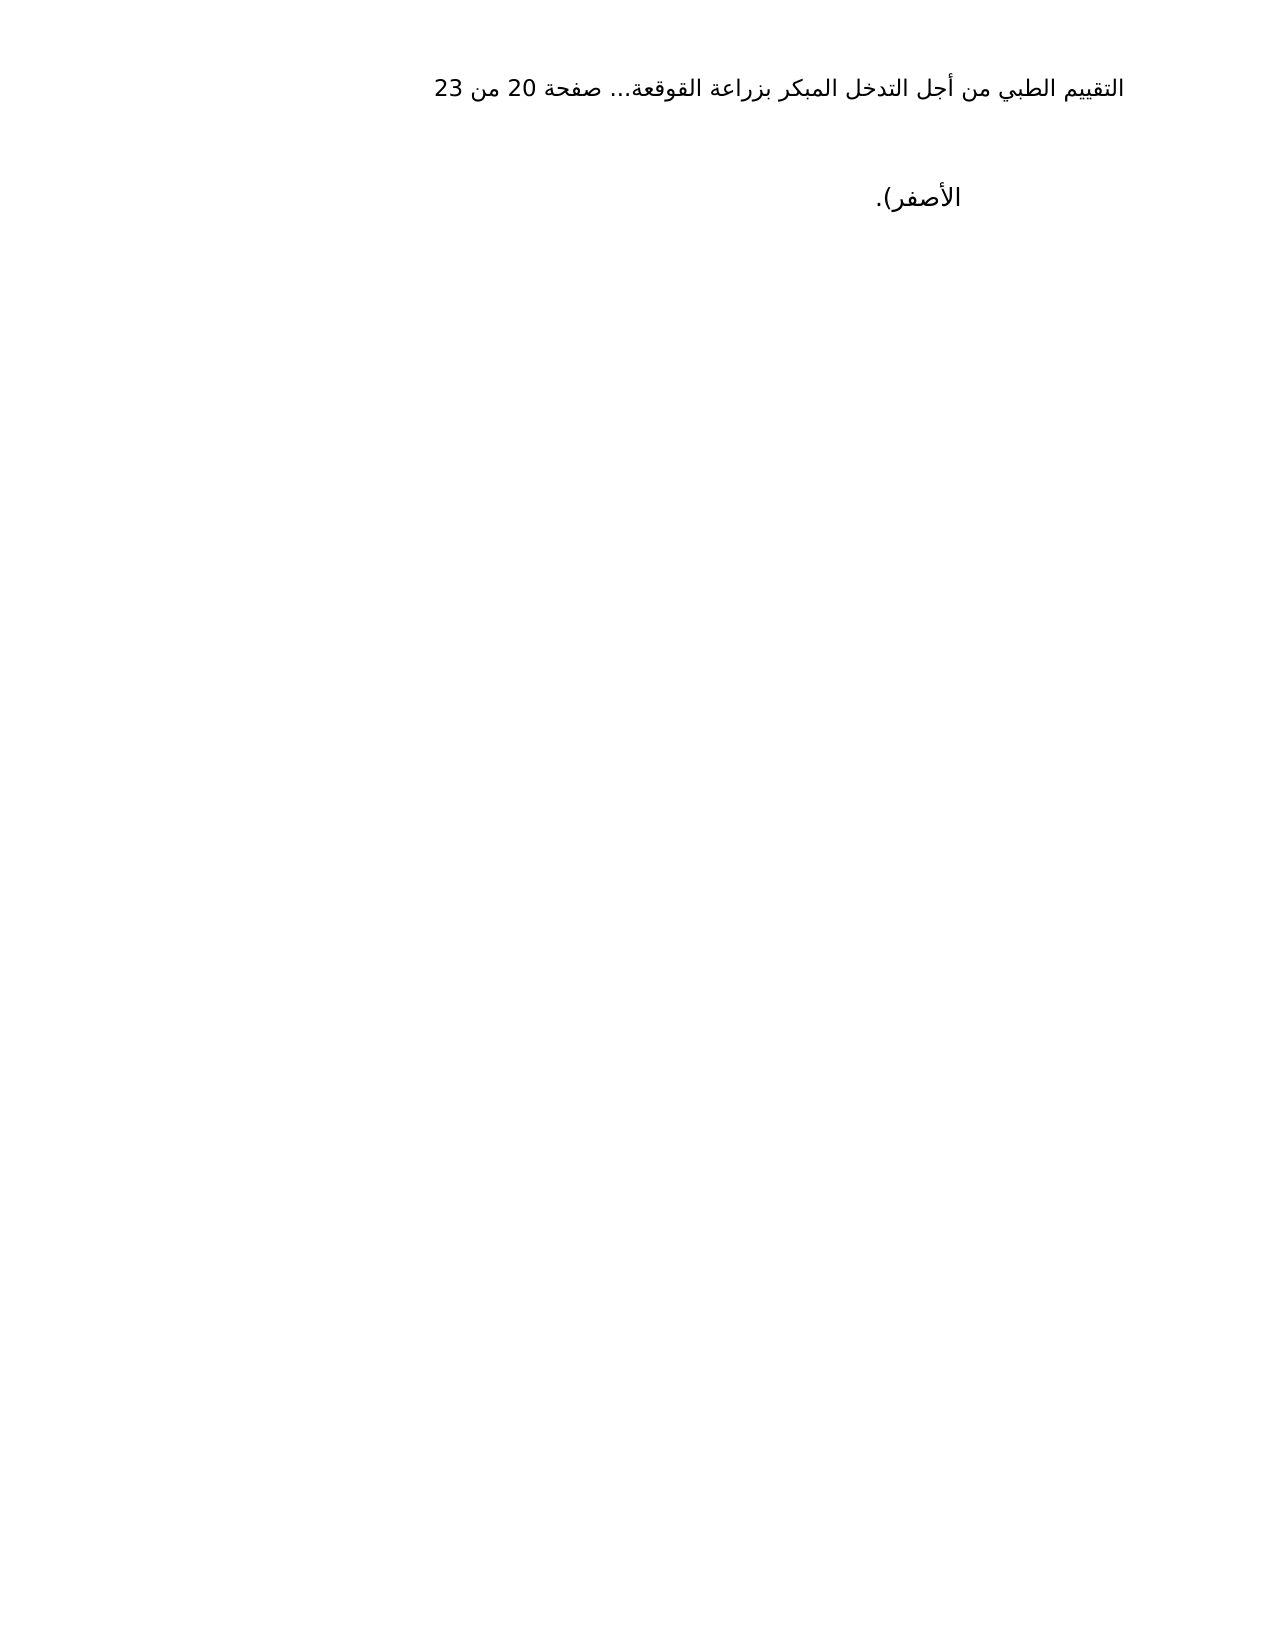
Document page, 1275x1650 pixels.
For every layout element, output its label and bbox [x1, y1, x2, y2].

table_header [298, 183, 973, 231]
